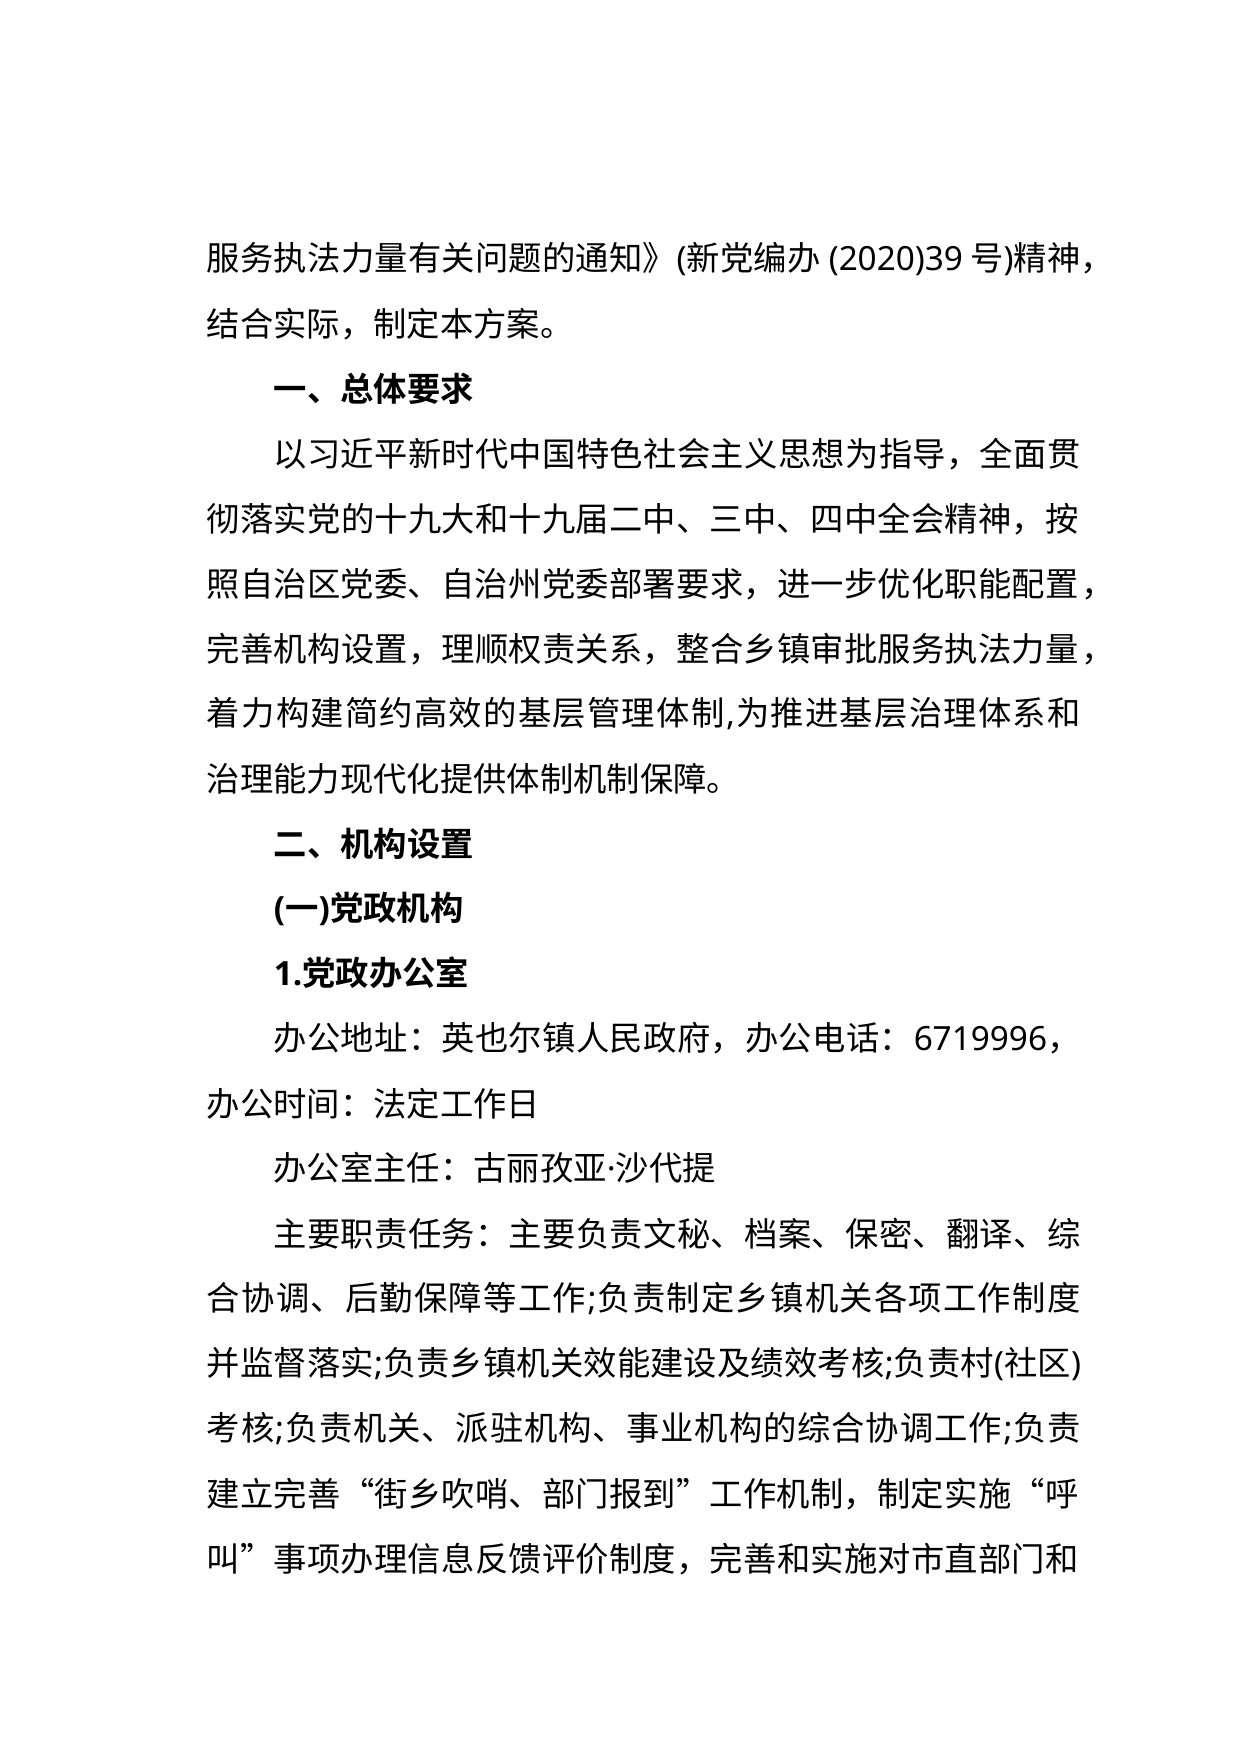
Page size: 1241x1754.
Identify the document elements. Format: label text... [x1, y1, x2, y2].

text 1.党政办公室 [207, 939, 1081, 1004]
text 二、机构设置 [207, 809, 1081, 874]
text 一、总体要求 [207, 354, 1081, 419]
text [207, 224, 1081, 354]
text 以习近平新时代中国特色社会主义思想为指导，全面贯彻落实党的十九大和十九届二中、三中、四中全会精神，按照自治区党委、自治州党委部署要求，进一步优化职能配置，完善机构设置，理顺权责关系，整合乡镇审批服务执法力量，着力构建简约高效的基层管理体制,为推进基层治理体系和治理能力现代化提供体制机制保障。 [207, 419, 1081, 809]
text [207, 1199, 1081, 1589]
text 办公室主任：古丽孜亚·沙代提 [207, 1134, 1081, 1199]
text (一)党政机构 [207, 874, 1081, 939]
text 办公地址：英也尔镇人民政府，办公电话：6719996，办公时间：法定工作日 [207, 1004, 1081, 1134]
